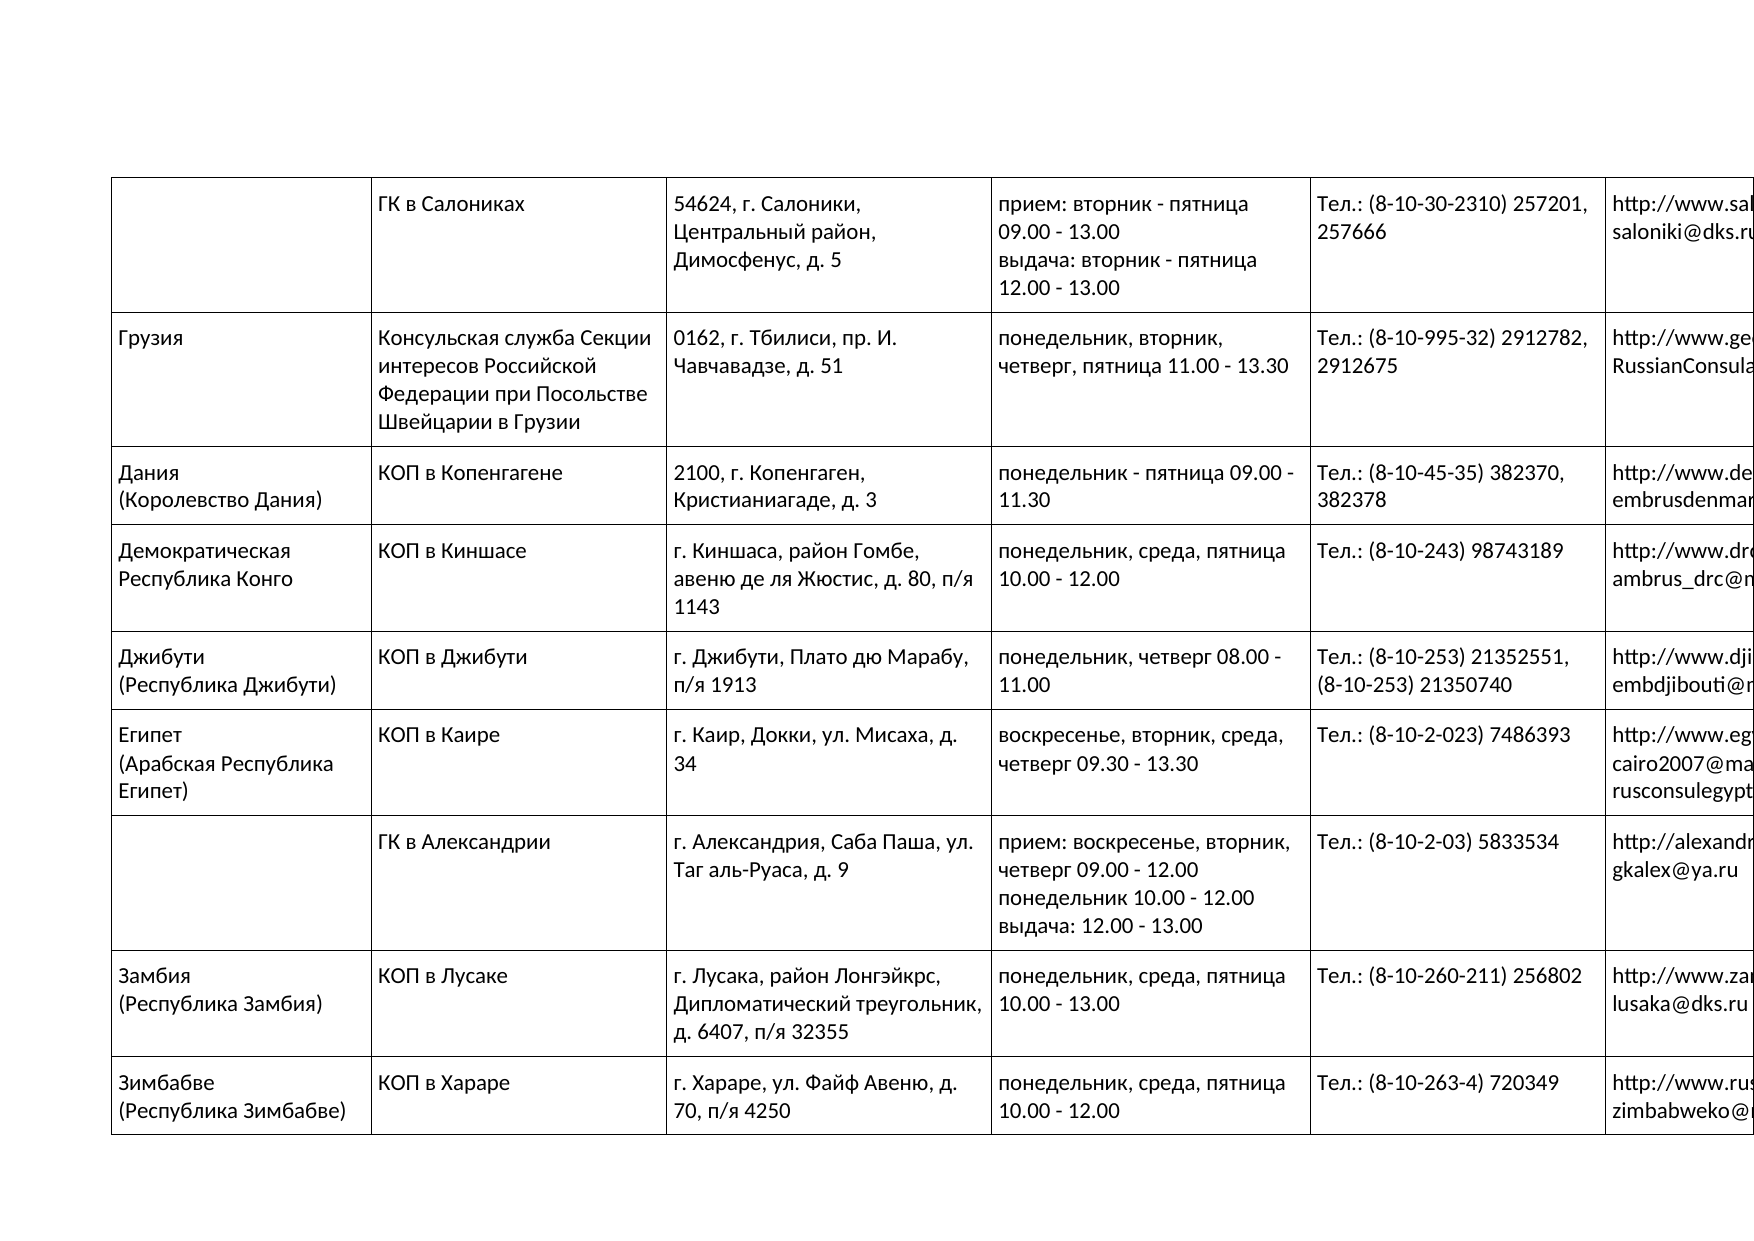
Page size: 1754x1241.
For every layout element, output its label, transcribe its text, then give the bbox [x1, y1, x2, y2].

table_cell Египет (Арабская Республика Египет) [112, 710, 371, 815]
table_cell Тел.: (8-10-30-2310) 257201, 257666 [1311, 178, 1605, 312]
table_cell г. Лусака, район Лонгэйкрс, Дипломатический треугольник, д. 6407, п/я 32355 [667, 951, 991, 1056]
table_cell КОП в Хараре [372, 1057, 666, 1134]
table_cell http://www.georgia.mid.ru RussianConsulate@Caucasus.net [1606, 313, 1753, 446]
table_cell понедельник, вторник, четверг, пятница 11.00 - 13.30 [992, 313, 1310, 446]
table_cell Тел.: (8-10-2-03) 5833534 [1311, 816, 1605, 950]
table_cell г. Джибути, Плато дю Марабу, п/я 1913 [667, 632, 991, 709]
table_cell воскресенье, вторник, среда, четверг 09.30 - 13.30 [992, 710, 1310, 815]
table_cell Зимбабве (Республика Зимбабве) [112, 1057, 371, 1134]
table_cell http://www.denmark.mid.ru embrusdenmark@kdmid.ru [1606, 447, 1753, 524]
table_cell Тел.: (8-10-995-32) 2912782, 2912675 [1311, 313, 1605, 446]
table_cell г. Каир, Докки, ул. Мисаха, д. 34 [667, 710, 991, 815]
table_cell Дания (Королевство Дания) [112, 447, 371, 524]
table_cell КОП в Киншасе [372, 525, 666, 631]
table_cell понедельник, среда, пятница 10.00 - 12.00 [992, 525, 1310, 631]
table_cell КОП в Каире [372, 710, 666, 815]
table_cell прием: воскресенье, вторник, четверг 09.00 - 12.00 понедельник 10.00 - 12.00 выдача: 12.00 - 13.00 [992, 816, 1310, 950]
table_cell КОП в Лусаке [372, 951, 666, 1056]
table_cell понедельник, четверг 08.00 - 11.00 [992, 632, 1310, 709]
table_cell Тел.: (8-10-45-35) 382370, 382378 [1311, 447, 1605, 524]
table_cell http://alexandria.mid.ru gkalex@ya.ru [1606, 816, 1753, 950]
table_cell [112, 178, 371, 312]
table_cell Тел.: (8-10-243) 98743189 [1311, 525, 1605, 631]
table_cell Тел.: (8-10-253) 21352551, (8-10-253) 21350740 [1311, 632, 1605, 709]
table_cell Тел.: (8-10-263-4) 720349 [1311, 1057, 1605, 1134]
table_cell понедельник - пятница 09.00 - 11.30 [992, 447, 1310, 524]
table_cell http://www.ruszim.org.zw zimbabweko@mail.ru [1606, 1057, 1753, 1134]
table_cell КОП в Джибути [372, 632, 666, 709]
table_cell Грузия [112, 313, 371, 446]
table_cell Консульская служба Секции интересов Российской Федерации при Посольстве Швейцарии в Грузии [372, 313, 666, 446]
table_cell г. Александрия, Саба Паша, ул. Таг аль-Руаса, д. 9 [667, 816, 991, 950]
table_cell КОП в Копенгагене [372, 447, 666, 524]
table_cell Замбия (Республика Замбия) [112, 951, 371, 1056]
table_cell ГК в Салониках [372, 178, 666, 312]
table_cell http://www.djibouti.mid.ru embdjibouti@mid.ru [1606, 632, 1753, 709]
table_cell г. Киншаса, район Гомбе, авеню де ля Жюстис, д. 80, п/я 1143 [667, 525, 991, 631]
table_cell г. Хараре, ул. Файф Авеню, д. 70, п/я 4250 [667, 1057, 991, 1134]
table_cell ГК в Александрии [372, 816, 666, 950]
table_cell http://www.egypt.mid.ru cairo2007@mail.ru, rusconsulegypt@gmail.com [1606, 710, 1753, 815]
table_cell 0162, г. Тбилиси, пр. И. Чавчавадзе, д. 51 [667, 313, 991, 446]
table_cell Тел.: (8-10-2-023) 7486393 [1311, 710, 1605, 815]
table_cell 2100, г. Копенгаген, Кристианиагаде, д. 3 [667, 447, 991, 524]
table_cell Тел.: (8-10-260-211) 256802 [1311, 951, 1605, 1056]
table_cell Демократическая Республика Конго [112, 525, 371, 631]
table_cell http://www.zambia.mid.ru lusaka@dks.ru [1606, 951, 1753, 1056]
table_cell 54624, г. Салоники, Центральный район, Димосфенус, д. 5 [667, 178, 991, 312]
table_cell http://www.drc.mid.ru ambrus_drc@mail.ru [1606, 525, 1753, 631]
table_cell понедельник, среда, пятница 10.00 - 12.00 [992, 1057, 1310, 1134]
table_cell http://www.saloniki.mid.ru saloniki@dks.ru [1606, 178, 1753, 312]
table_cell [112, 816, 371, 950]
table_cell понедельник, среда, пятница 10.00 - 13.00 [992, 951, 1310, 1056]
table_cell прием: вторник - пятница 09.00 - 13.00 выдача: вторник - пятница 12.00 - 13.00 [992, 178, 1310, 312]
table_cell Джибути (Республика Джибути) [112, 632, 371, 709]
